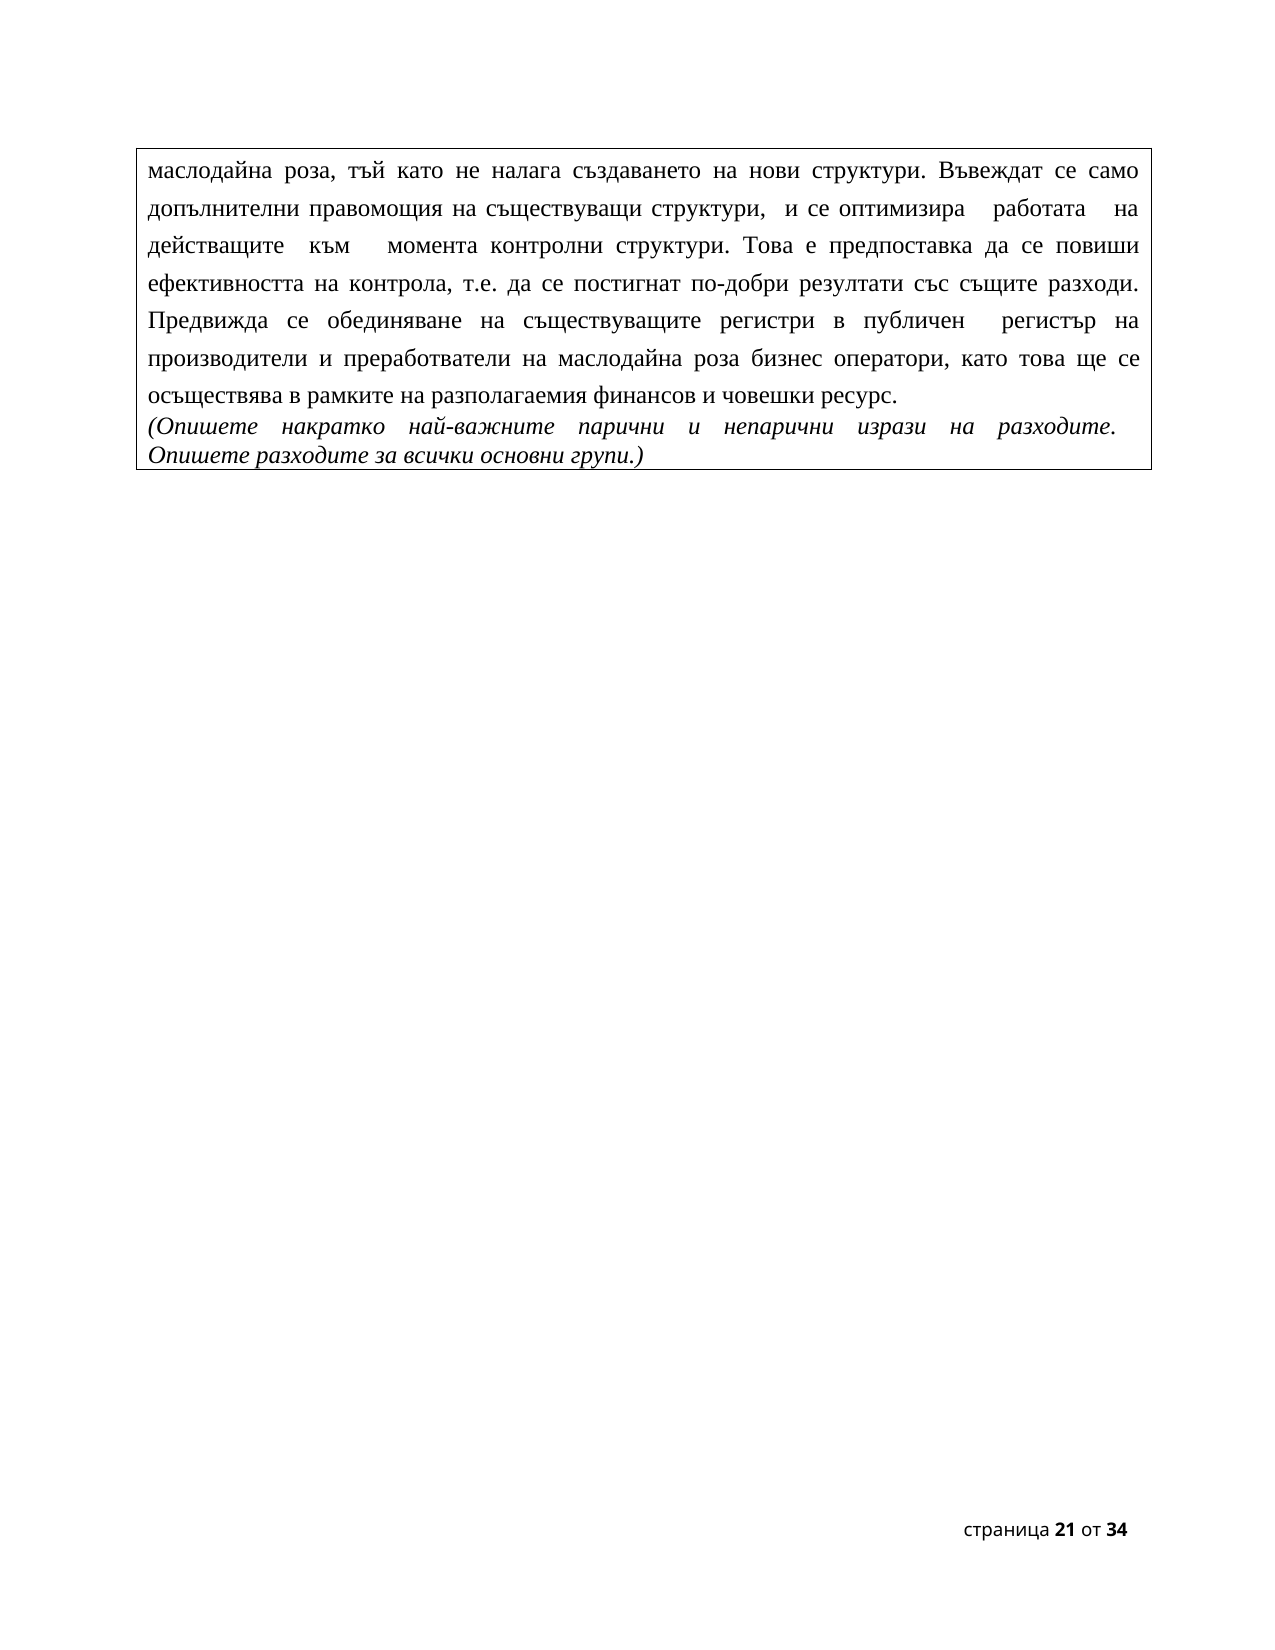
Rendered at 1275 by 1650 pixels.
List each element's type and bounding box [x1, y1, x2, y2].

table_cell [137, 149, 1151, 469]
